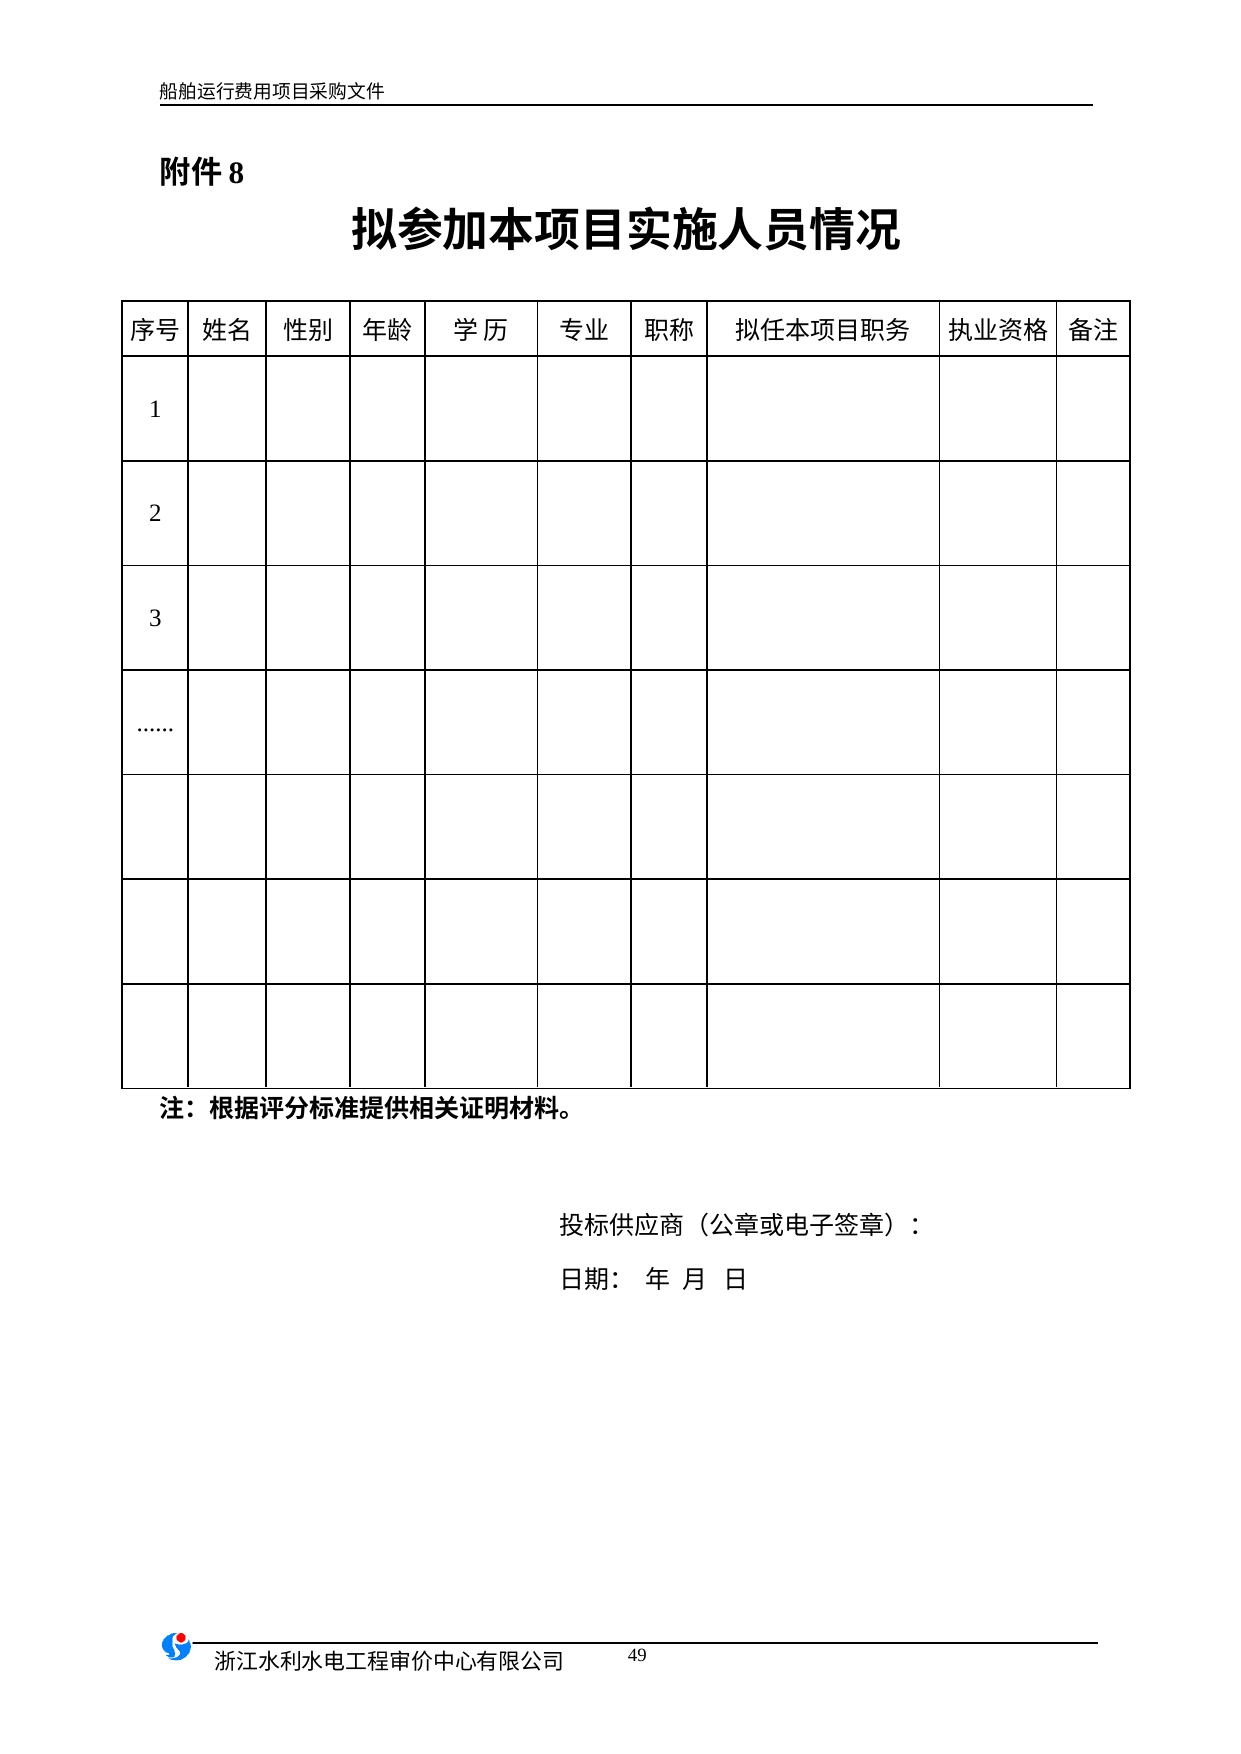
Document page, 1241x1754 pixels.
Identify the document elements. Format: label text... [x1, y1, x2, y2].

picture [159, 1631, 193, 1661]
table_cell [632, 985, 706, 1087]
table_cell [351, 462, 424, 564]
table_cell [267, 357, 349, 460]
table_cell [632, 671, 706, 774]
text 拟参加本项目实施人员情况 [159, 193, 1093, 259]
table_header 年龄 [351, 302, 424, 355]
table_cell [267, 880, 349, 983]
table_cell [267, 775, 349, 878]
table_cell [538, 775, 630, 878]
table_cell [538, 985, 630, 1087]
table_cell [189, 462, 265, 564]
text 附件8 [159, 148, 1093, 193]
table_header 序号 [123, 302, 187, 355]
table_cell [632, 566, 706, 669]
table_cell [708, 775, 939, 878]
table_cell [426, 566, 537, 669]
table_cell [632, 880, 706, 983]
table_cell [1057, 880, 1129, 983]
table_cell [632, 357, 706, 460]
table_cell [538, 671, 630, 774]
table_cell 1 [123, 357, 187, 460]
text 投标供应商（公章或电子签章）： [559, 1205, 1093, 1241]
table_cell [1057, 775, 1129, 878]
table_cell [940, 566, 1056, 669]
table_cell [940, 775, 1056, 878]
table_header 学 历 [426, 302, 537, 355]
table_cell [351, 880, 424, 983]
table_cell [267, 985, 349, 1087]
table_cell [189, 671, 265, 774]
table_cell [123, 985, 187, 1087]
table_cell [351, 985, 424, 1087]
table_cell [1057, 462, 1129, 564]
table_cell [708, 880, 939, 983]
table_cell [940, 462, 1056, 564]
table_cell [267, 462, 349, 564]
table_cell [708, 671, 939, 774]
table_header 执业资格 [940, 302, 1056, 355]
table_cell [426, 671, 537, 774]
table_cell [351, 671, 424, 774]
table_header 性别 [267, 302, 349, 355]
table_cell [426, 880, 537, 983]
table_cell [708, 985, 939, 1087]
table_header 姓名 [189, 302, 265, 355]
table_cell [1057, 357, 1129, 460]
text 注：根据评分标准提供相关证明材料。 [159, 1089, 1093, 1125]
table_cell [940, 357, 1056, 460]
table_header 专业 [538, 302, 630, 355]
table_cell [189, 775, 265, 878]
table_cell [708, 566, 939, 669]
table_cell [538, 566, 630, 669]
table_cell [1057, 985, 1129, 1087]
table_cell [632, 775, 706, 878]
table_cell [267, 671, 349, 774]
table_cell [189, 357, 265, 460]
table_cell [351, 566, 424, 669]
table_cell [351, 357, 424, 460]
table_header 拟任本项目职务 [708, 302, 939, 355]
table_cell [538, 880, 630, 983]
table_cell 2 [123, 462, 187, 564]
table_cell [123, 880, 187, 983]
table_cell [426, 775, 537, 878]
table_cell [708, 357, 939, 460]
table_cell [708, 462, 939, 564]
table_cell [1057, 566, 1129, 669]
table_cell [940, 671, 1056, 774]
table_cell [426, 357, 537, 460]
table_cell [538, 462, 630, 564]
table_cell [426, 985, 537, 1087]
table_header 备注 [1057, 302, 1129, 355]
table_cell 3 [123, 566, 187, 669]
table_cell [267, 566, 349, 669]
table_cell [940, 985, 1056, 1087]
table_cell [426, 462, 537, 564]
table_cell [538, 357, 630, 460]
table_cell [632, 462, 706, 564]
table_cell [189, 880, 265, 983]
table_cell [351, 775, 424, 878]
table_cell [940, 880, 1056, 983]
table_cell [189, 985, 265, 1087]
text 日期： 年 月 日 [559, 1259, 1093, 1296]
table_cell [1057, 671, 1129, 774]
table_header 职称 [632, 302, 706, 355]
table_cell [189, 566, 265, 669]
table_cell [123, 775, 187, 878]
table_cell ...... [123, 671, 187, 774]
